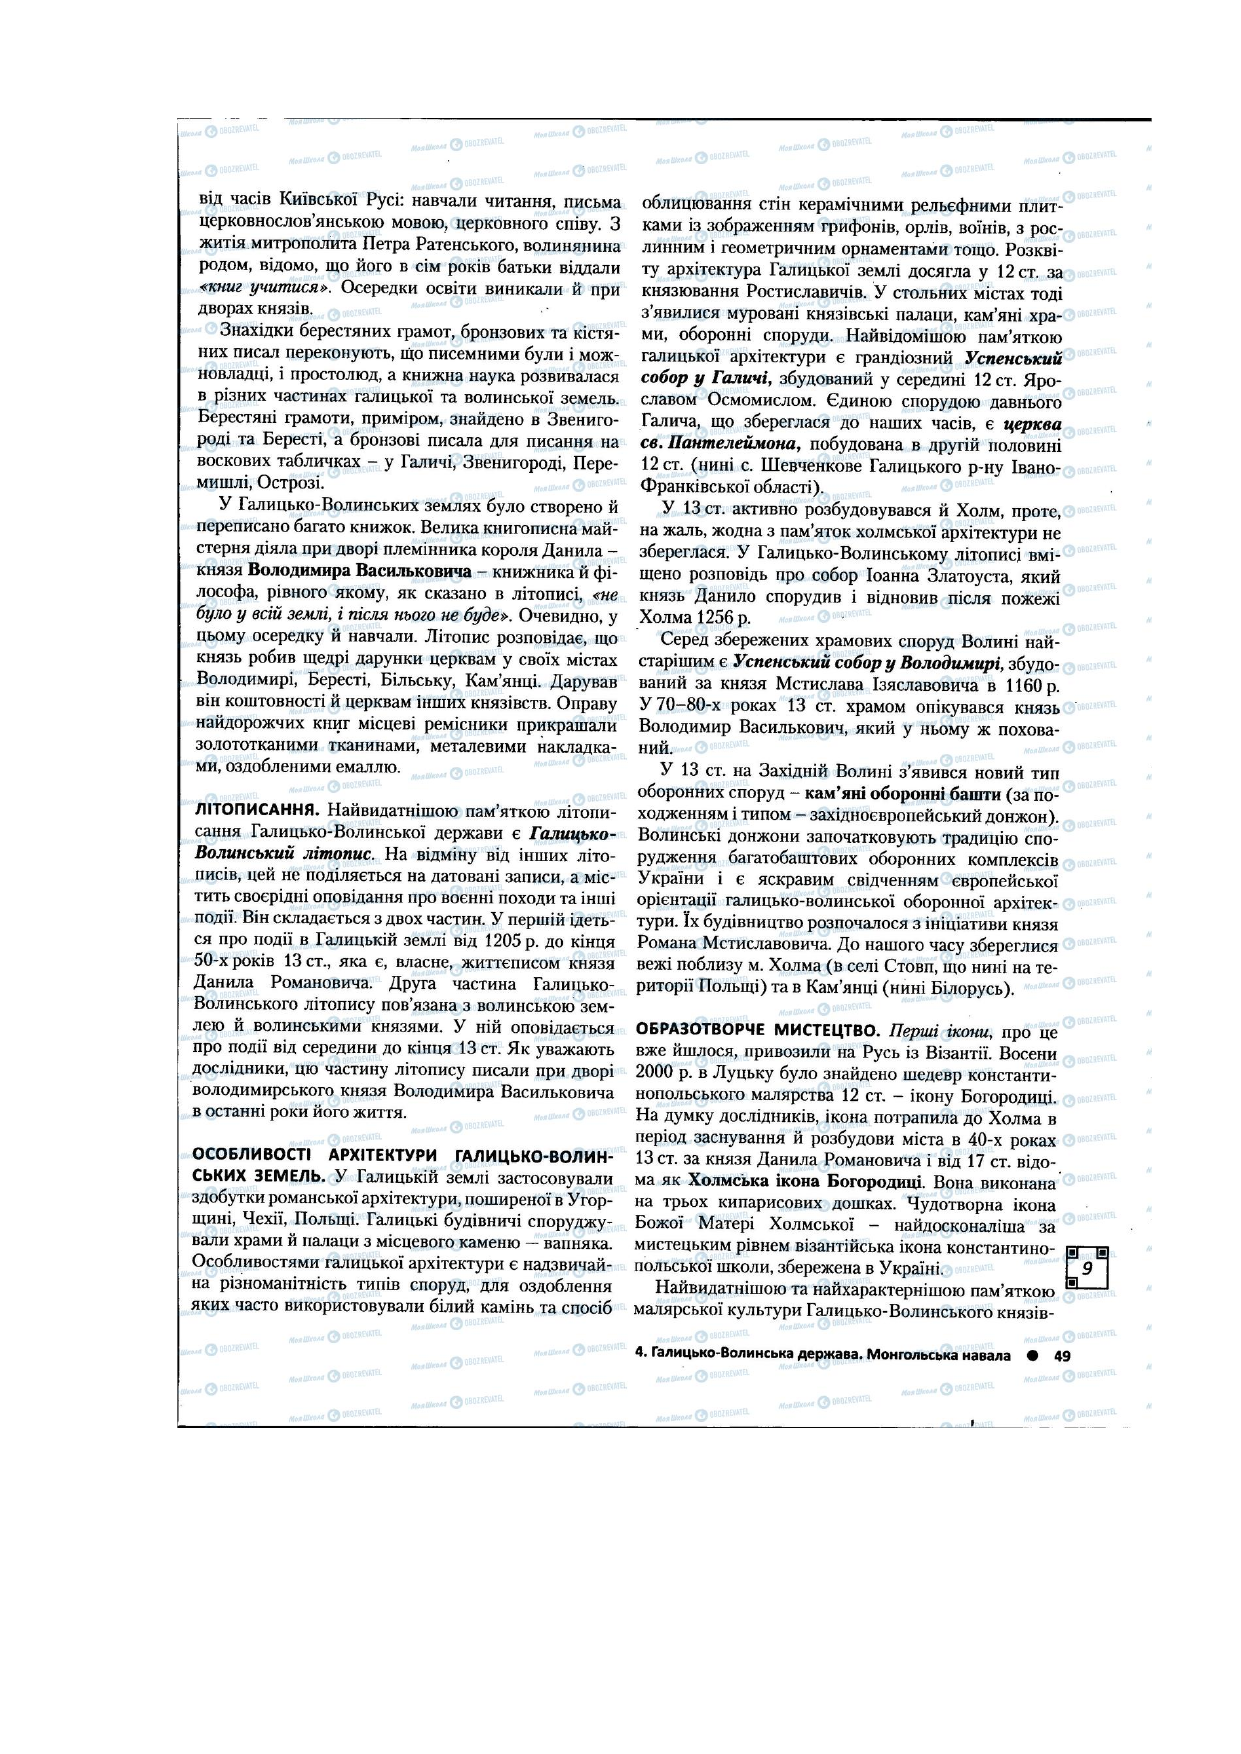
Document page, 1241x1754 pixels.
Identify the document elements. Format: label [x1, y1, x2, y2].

picture [177, 118, 1152, 1428]
